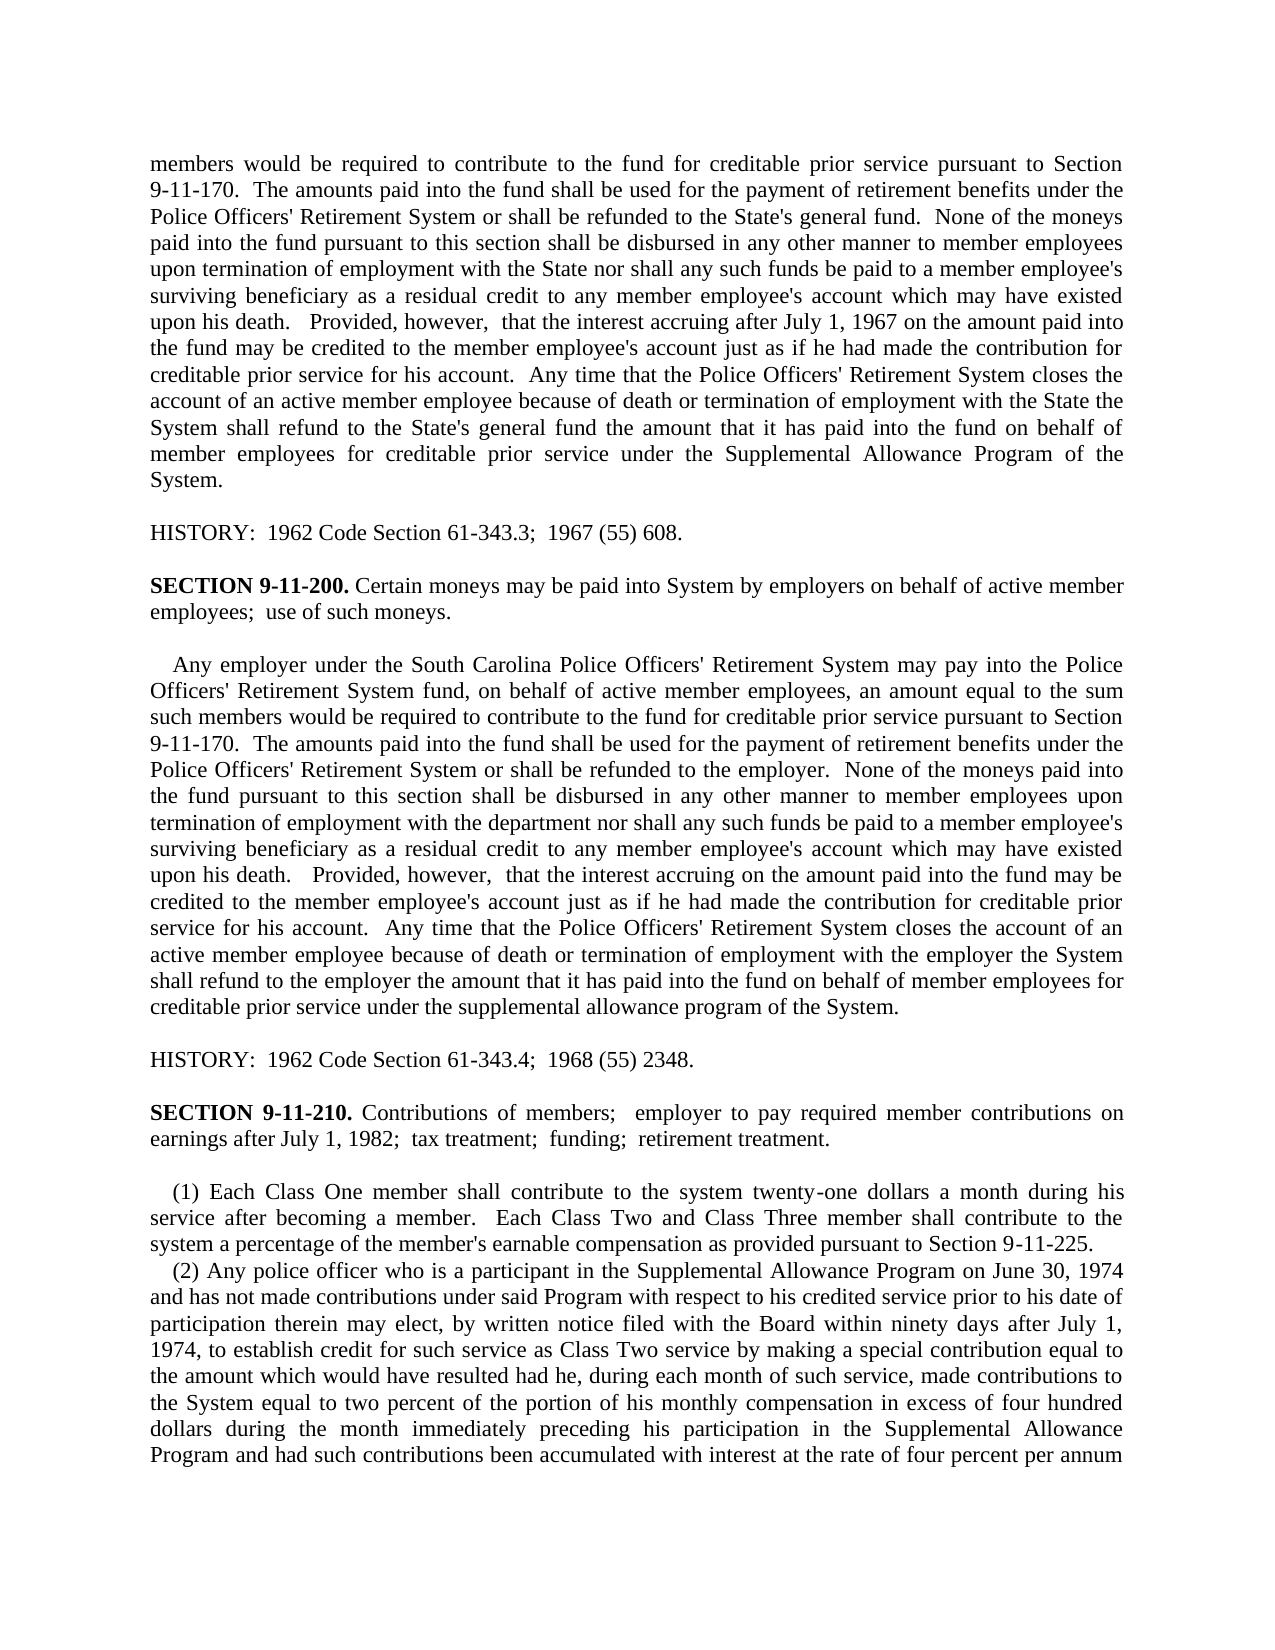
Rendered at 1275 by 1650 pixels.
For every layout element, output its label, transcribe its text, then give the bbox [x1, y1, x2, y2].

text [150, 150, 1125, 493]
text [150, 1257, 1125, 1468]
text SECTION 9-11-200. Certain moneys may be paid into System by employers on behalf of active member employees; use of such moneys. [150, 572, 1125, 624]
text HISTORY: 1962 Code Section 61-343.3; 1967 (55) 608. [150, 519, 1125, 545]
text Any employer under the South Carolina Police Officers' Retirement System may pay into the Police Officers' Retirement System fund, on behalf of active member employees, an amount equal to the sum such members would be required to contribute to the fund for creditable prior service pursuant to Section 9-11-170. The amounts paid into the fund shall be used for the payment of retirement benefits under the Police Officers' Retirement System or shall be refunded to the employer. None of the moneys paid into the fund pursuant to this section shall be disbursed in any other manner to member employees upon termination of employment with the department nor shall any such funds be paid to a member employee's surviving beneficiary as a residual credit to any member employee's account which may have existed upon his death. Provided, however, that the interest accruing on the amount paid into the fund may be credited to the member employee's account just as if he had made the contribution for creditable prior service for his account. Any time that the Police Officers' Retirement System closes the account of an active member employee because of death or termination of employment with the employer the System shall refund to the employer the amount that it has paid into the fund on behalf of member employees for creditable prior service under the supplemental allowance program of the System. [150, 651, 1125, 1020]
text (1) Each Class One member shall contribute to the system twenty-one dollars a month during his service after becoming a member. Each Class Two and Class Three member shall contribute to the system a percentage of the member's earnable compensation as provided pursuant to Section 9-11-225. [150, 1178, 1125, 1257]
text SECTION 9-11-210. Contributions of members; employer to pay required member contributions on earnings after July 1, 1982; tax treatment; funding; retirement treatment. [150, 1099, 1125, 1151]
text HISTORY: 1962 Code Section 61-343.4; 1968 (55) 2348. [150, 1046, 1125, 1072]
